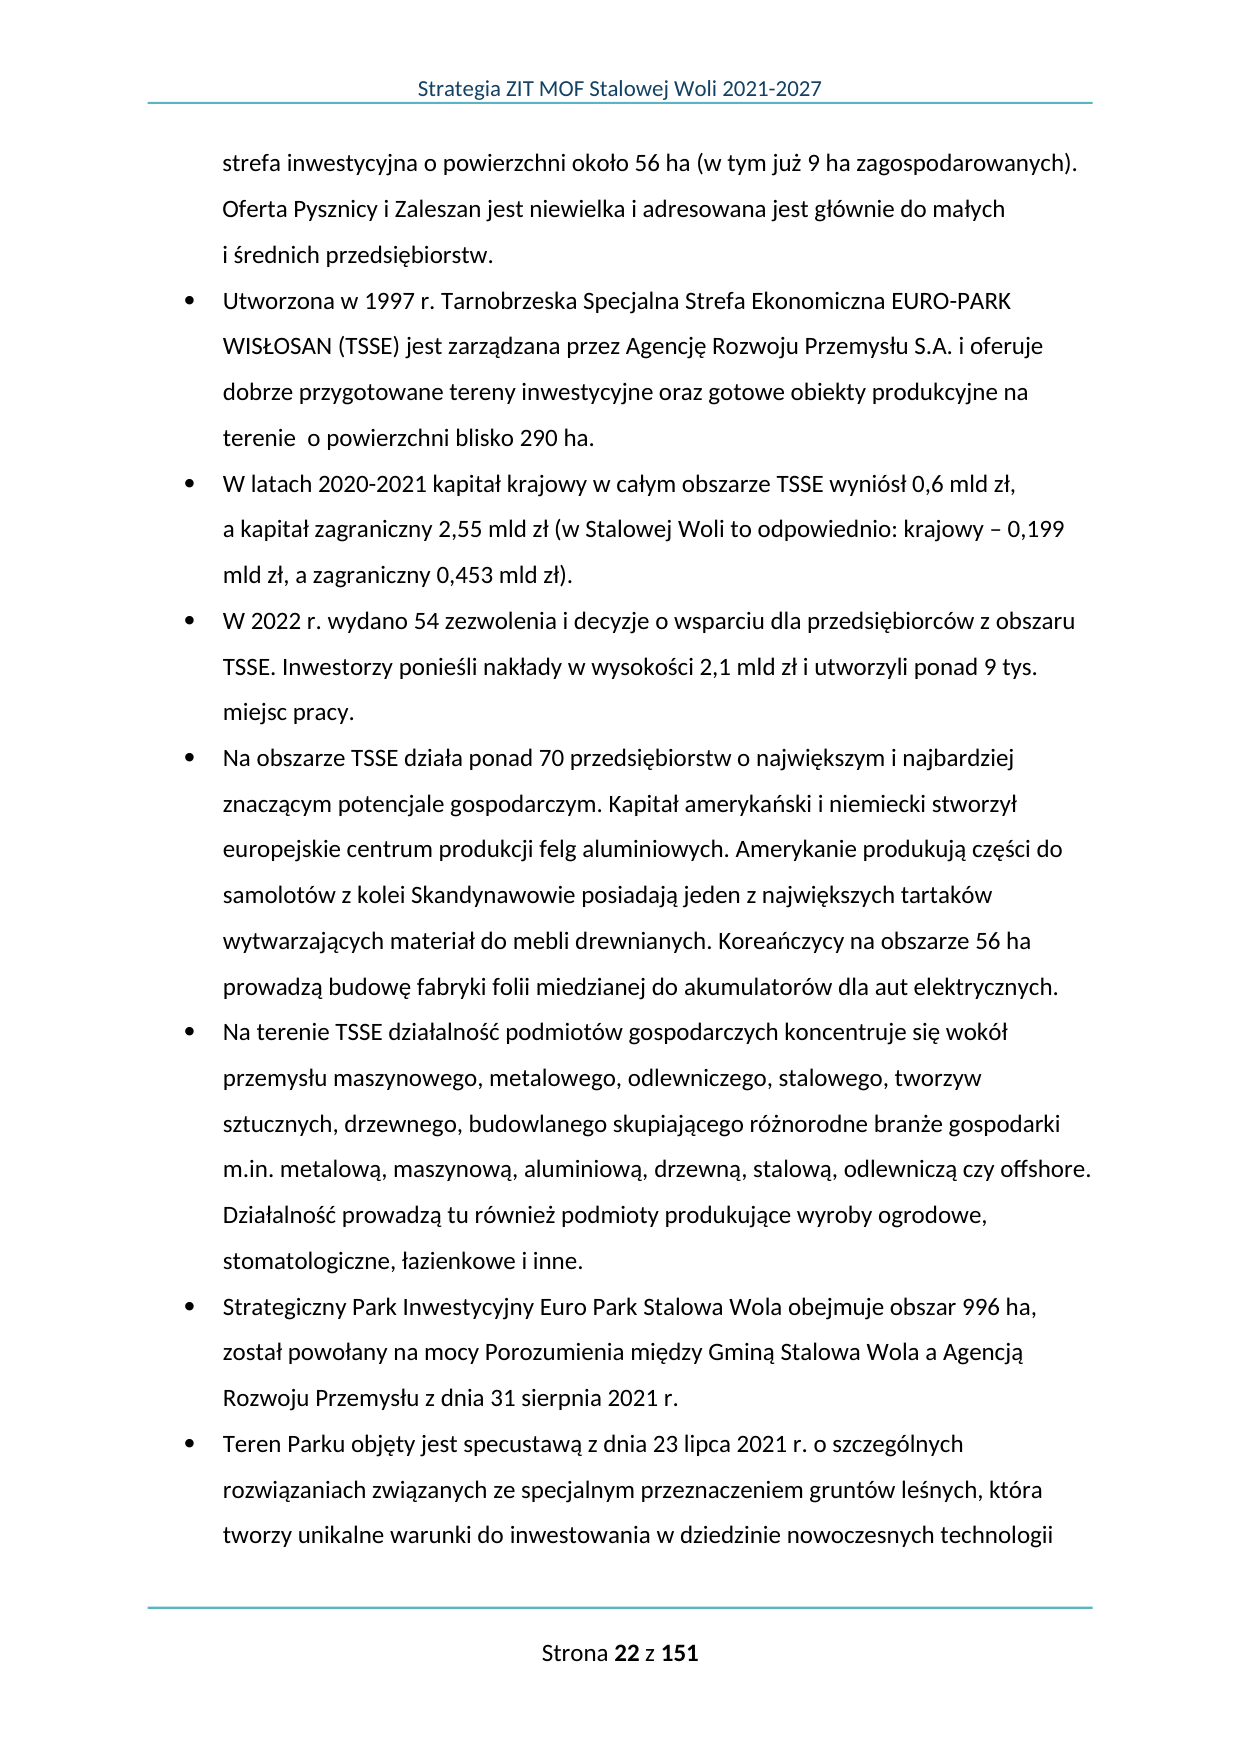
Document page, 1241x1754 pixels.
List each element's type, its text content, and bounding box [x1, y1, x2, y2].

list Na obszarze TSSE działa ponad 70 przedsiębiorstw o największym i najbardziej znaczącym potencjale gospodarczym. Kapitał amerykański i niemiecki stworzył europejskie centrum produkcji felg aluminiowych. Amerykanie produkują części do samolotów z kolei Skandynawowie posiadają jeden z największych tartaków wytwarzających materiał do mebli drewnianych. Koreańczycy na obszarze 56 ha prowadzą budowę fabryki folii miedzianej do akumulatorów dla aut elektrycznych. [185, 742, 1093, 1001]
list Strategiczny Park Inwestycyjny Euro Park Stalowa Wola obejmuje obszar 996 ha, został powołany na mocy Porozumienia między Gminą Stalowa Wola a Agencją Rozwoju Przemysłu z dnia 31 sierpnia 2021 r. [185, 1291, 1093, 1413]
list Utworzona w 1997 r. Tarnobrzeska Specjalna Strefa Ekonomiczna EURO-PARK WISŁOSAN (TSSE) jest zarządzana przez Agencję Rozwoju Przemysłu S.A. i oferuje dobrze przygotowane tereny inwestycyjne oraz gotowe obiekty produkcyjne na terenie o powierzchni blisko 290 ha. [185, 285, 1093, 452]
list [185, 1428, 1093, 1550]
list W 2022 r. wydano 54 zezwolenia i decyzje o wsparciu dla przedsiębiorców z obszaru TSSE. Inwestorzy ponieśli nakłady w wysokości 2,1 mld zł i utworzyli ponad 9 tys. miejsc pracy. [185, 605, 1093, 727]
list Na terenie TSSE działalność podmiotów gospodarczych koncentruje się wokół przemysłu maszynowego, metalowego, odlewniczego, stalowego, tworzyw sztucznych, drzewnego, budowlanego skupiającego różnorodne branże gospodarki m.in. metalową, maszynową, aluminiową, drzewną, stalową, odlewniczą czy offshore. Działalność prowadzą tu również podmioty produkujące wyroby ogrodowe, stomatologiczne, łazienkowe i inne. [185, 1016, 1093, 1276]
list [185, 148, 1093, 269]
list W latach 2020-2021 kapitał krajowy w całym obszarze TSSE wyniósł 0,6 mld zł, a kapitał zagraniczny 2,55 mld zł (w Stalowej Woli to odpowiednio: krajowy – 0,199 mld zł, a zagraniczny 0,453 mld zł). [185, 468, 1093, 590]
